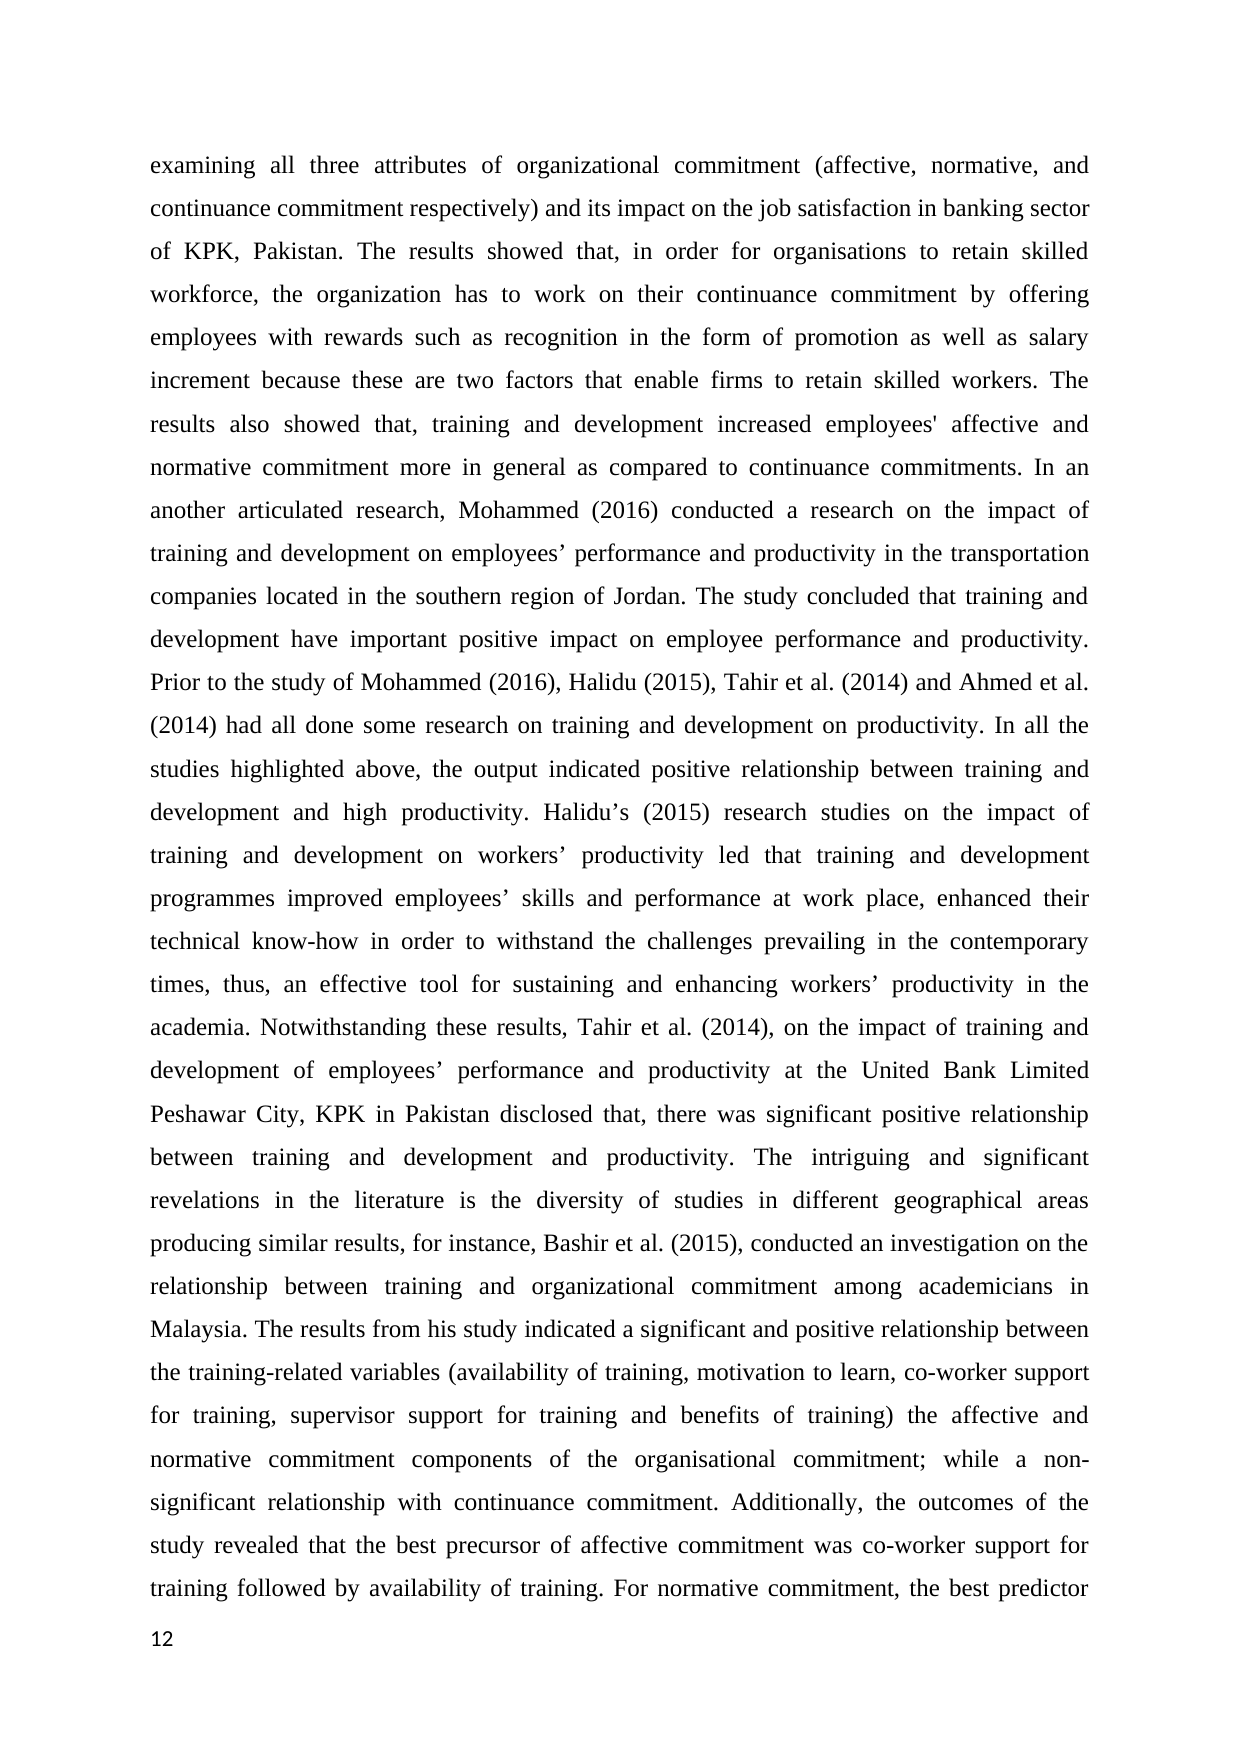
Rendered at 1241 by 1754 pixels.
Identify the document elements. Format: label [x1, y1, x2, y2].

text [150, 150, 1090, 1602]
